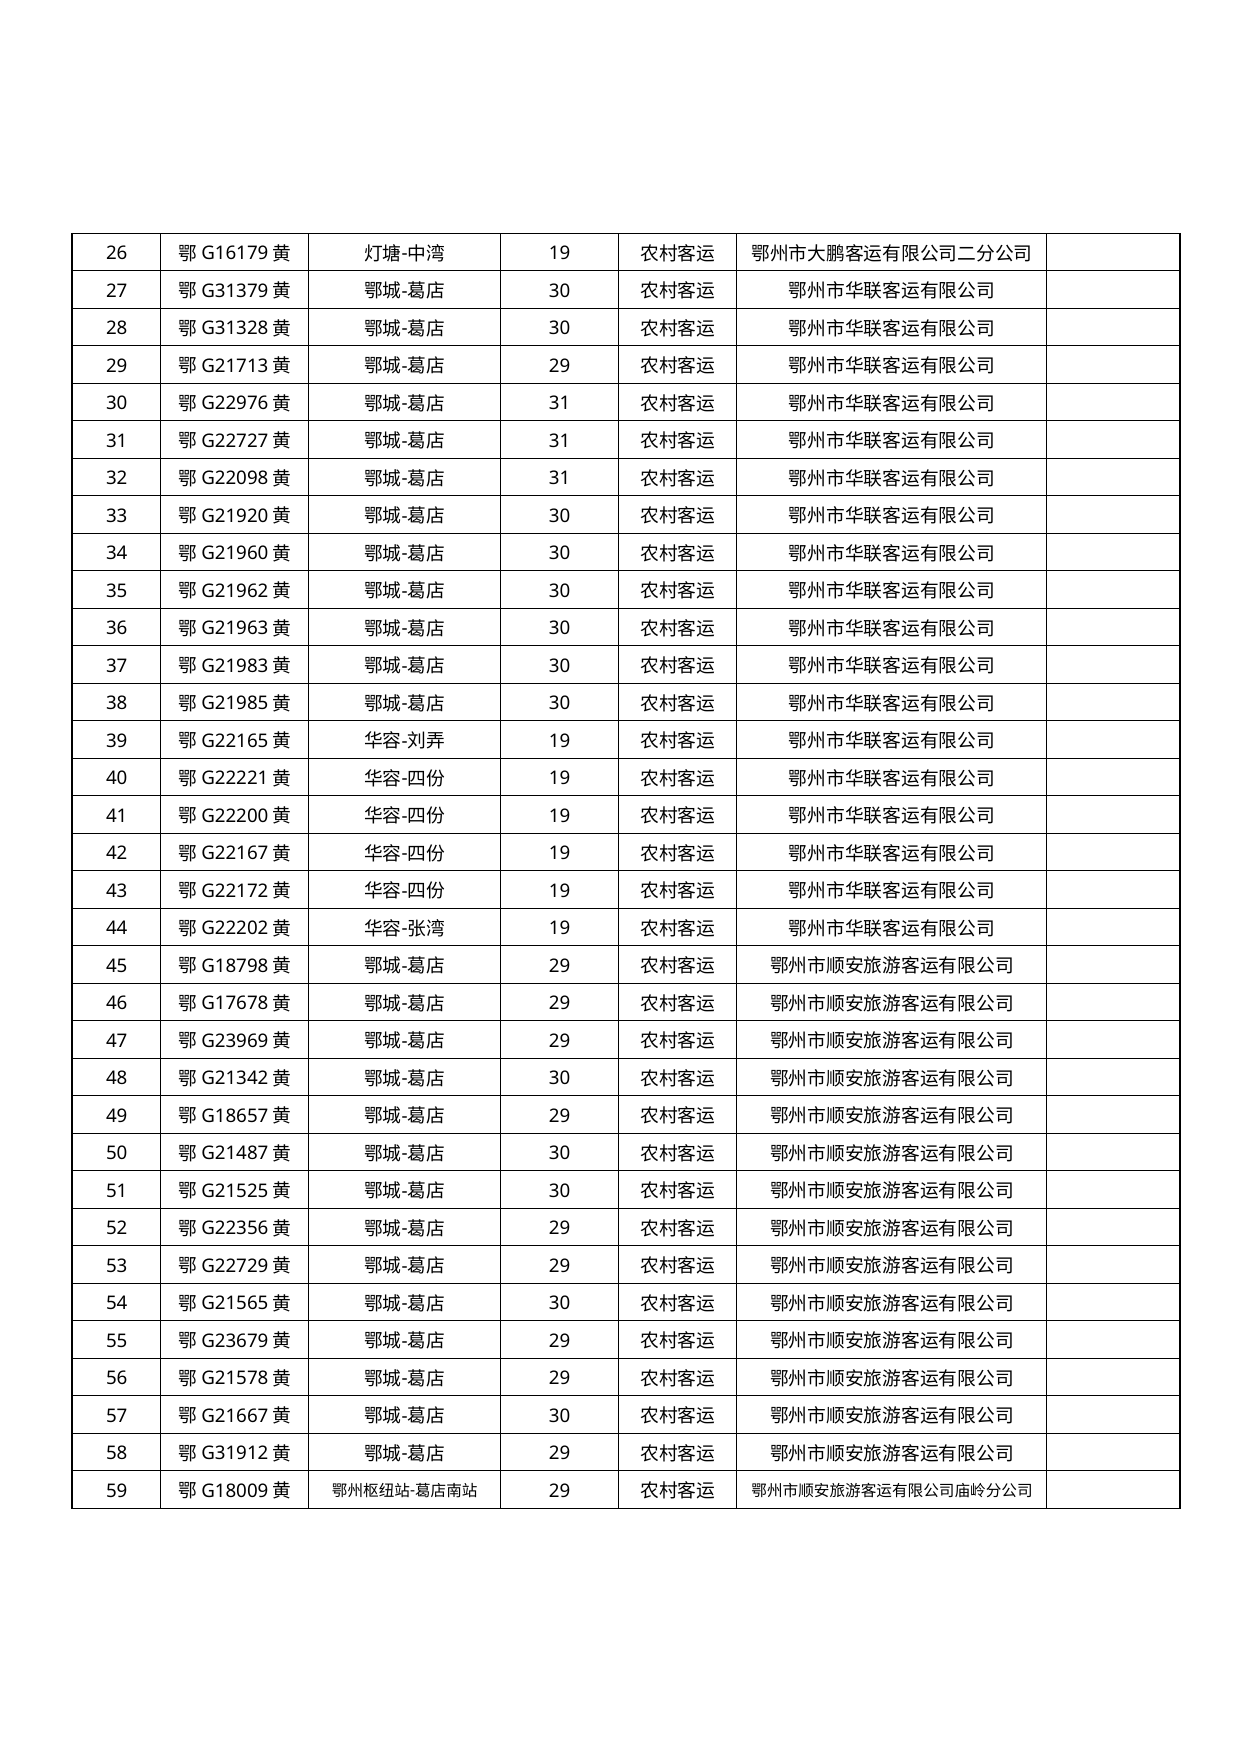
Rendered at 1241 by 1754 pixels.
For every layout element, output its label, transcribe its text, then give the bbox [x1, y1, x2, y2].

table_cell 鄂州枢纽站-葛店南站 [309, 1471, 500, 1508]
table_cell 58 [73, 1434, 160, 1470]
table_cell 鄂城-葛店 [309, 459, 500, 495]
table_cell 鄂G31328黄 [161, 309, 308, 345]
table_cell 29 [501, 946, 618, 983]
table_cell 农村客运 [619, 1096, 736, 1133]
table_cell 鄂城-葛店 [309, 646, 500, 683]
table_cell 农村客运 [619, 909, 736, 945]
table_cell 鄂城-葛店 [309, 1059, 500, 1095]
table_cell 29 [501, 984, 618, 1020]
table_cell 19 [501, 796, 618, 833]
table_cell 40 [73, 759, 160, 795]
table_cell [1047, 1284, 1179, 1320]
table_cell 鄂州市顺安旅游客运有限公司 [737, 984, 1046, 1020]
table_cell 鄂州市华联客运有限公司 [737, 421, 1046, 458]
table_cell 农村客运 [619, 609, 736, 645]
table_cell 30 [501, 309, 618, 345]
table_cell 农村客运 [619, 1171, 736, 1208]
table_cell 鄂G21963黄 [161, 609, 308, 645]
table_cell 30 [501, 1059, 618, 1095]
table_cell [1047, 534, 1179, 570]
table_cell [1047, 721, 1179, 758]
table_cell 鄂城-葛店 [309, 684, 500, 720]
table_cell 30 [501, 609, 618, 645]
table_cell 鄂城-葛店 [309, 271, 500, 308]
table_cell 鄂州市华联客运有限公司 [737, 609, 1046, 645]
table_cell 鄂城-葛店 [309, 1171, 500, 1208]
table_cell 鄂城-葛店 [309, 1246, 500, 1283]
table_cell 鄂G21983黄 [161, 646, 308, 683]
table_cell [1047, 871, 1179, 908]
table_cell 鄂城-葛店 [309, 384, 500, 420]
table_cell 鄂州市顺安旅游客运有限公司 [737, 1134, 1046, 1170]
table_cell 农村客运 [619, 1059, 736, 1095]
table_cell 鄂G21565黄 [161, 1284, 308, 1320]
table_cell 46 [73, 984, 160, 1020]
table_cell [1047, 759, 1179, 795]
table_cell 鄂州市华联客运有限公司 [737, 459, 1046, 495]
table_cell 鄂州市顺安旅游客运有限公司 [737, 1321, 1046, 1358]
table_cell 华容-刘弄 [309, 721, 500, 758]
table_cell 28 [73, 309, 160, 345]
table_cell 鄂G18798黄 [161, 946, 308, 983]
table_cell 鄂G22202黄 [161, 909, 308, 945]
table_cell 鄂G22727黄 [161, 421, 308, 458]
table_cell 59 [73, 1471, 160, 1508]
table_cell 鄂州市顺安旅游客运有限公司 [737, 1434, 1046, 1470]
table_cell 53 [73, 1246, 160, 1283]
table_cell 农村客运 [619, 384, 736, 420]
table_cell 鄂G17678黄 [161, 984, 308, 1020]
table_cell 19 [501, 721, 618, 758]
table_cell 鄂城-葛店 [309, 1021, 500, 1058]
table_cell 30 [501, 1134, 618, 1170]
table_cell 鄂G21960黄 [161, 534, 308, 570]
table_cell 54 [73, 1284, 160, 1320]
table_cell 49 [73, 1096, 160, 1133]
table_cell 华容-四份 [309, 796, 500, 833]
table_cell 36 [73, 609, 160, 645]
table_cell 鄂州市华联客运有限公司 [737, 721, 1046, 758]
table_cell 鄂州市华联客运有限公司 [737, 871, 1046, 908]
table_cell [1047, 309, 1179, 345]
table_cell 鄂城-葛店 [309, 309, 500, 345]
table_cell 30 [501, 1171, 618, 1208]
table_cell 鄂G18657黄 [161, 1096, 308, 1133]
table_cell 农村客运 [619, 459, 736, 495]
table_cell 鄂州市华联客运有限公司 [737, 759, 1046, 795]
table_cell 农村客运 [619, 309, 736, 345]
table_cell 48 [73, 1059, 160, 1095]
table_cell [1047, 421, 1179, 458]
table_cell 鄂州市华联客运有限公司 [737, 346, 1046, 383]
table_cell 鄂州市顺安旅游客运有限公司 [737, 946, 1046, 983]
table_cell 19 [501, 834, 618, 870]
table_cell 44 [73, 909, 160, 945]
table_cell 30 [501, 496, 618, 533]
table_cell 鄂G21578黄 [161, 1359, 308, 1395]
table_cell 鄂G16179黄 [161, 234, 308, 270]
table_cell 农村客运 [619, 721, 736, 758]
table_cell 鄂州市华联客运有限公司 [737, 571, 1046, 608]
table_cell [1047, 459, 1179, 495]
table_cell 鄂城-葛店 [309, 1284, 500, 1320]
table_cell 农村客运 [619, 1359, 736, 1395]
table_cell 29 [501, 1021, 618, 1058]
table_cell [1047, 684, 1179, 720]
table_cell 50 [73, 1134, 160, 1170]
table_cell [1047, 609, 1179, 645]
table_cell 鄂G31912黄 [161, 1434, 308, 1470]
table_cell 鄂城-葛店 [309, 346, 500, 383]
table_cell 鄂G23679黄 [161, 1321, 308, 1358]
table_cell 鄂G21920黄 [161, 496, 308, 533]
table_cell 农村客运 [619, 1284, 736, 1320]
table_cell 鄂州市顺安旅游客运有限公司 [737, 1059, 1046, 1095]
table_cell 51 [73, 1171, 160, 1208]
table_cell 鄂城-葛店 [309, 1321, 500, 1358]
table_cell [1047, 1434, 1179, 1470]
table_cell 30 [501, 534, 618, 570]
table_cell 30 [501, 1396, 618, 1433]
table_cell [1047, 1059, 1179, 1095]
table_cell 鄂G23969黄 [161, 1021, 308, 1058]
table_cell 鄂州市顺安旅游客运有限公司 [737, 1246, 1046, 1283]
table_cell [1047, 646, 1179, 683]
table_cell 农村客运 [619, 834, 736, 870]
table_cell 农村客运 [619, 796, 736, 833]
table_cell 鄂G18009黄 [161, 1471, 308, 1508]
table_cell 鄂州市顺安旅游客运有限公司 [737, 1396, 1046, 1433]
table_cell [1047, 984, 1179, 1020]
table_cell 鄂州市顺安旅游客运有限公司 [737, 1096, 1046, 1133]
table_cell 鄂州市华联客运有限公司 [737, 496, 1046, 533]
table_cell [1047, 909, 1179, 945]
table_cell 鄂G22165黄 [161, 721, 308, 758]
table_cell 41 [73, 796, 160, 833]
table_cell 农村客运 [619, 946, 736, 983]
table_cell 鄂州市华联客运有限公司 [737, 834, 1046, 870]
table_cell 农村客运 [619, 646, 736, 683]
table_cell 鄂G21713黄 [161, 346, 308, 383]
table_cell 鄂州市顺安旅游客运有限公司 [737, 1209, 1046, 1245]
table_cell 鄂G21487黄 [161, 1134, 308, 1170]
table_cell 26 [73, 234, 160, 270]
table_cell 农村客运 [619, 871, 736, 908]
table_cell 鄂州市华联客运有限公司 [737, 271, 1046, 308]
table_cell 29 [73, 346, 160, 383]
table_cell 鄂州市顺安旅游客运有限公司 [737, 1359, 1046, 1395]
table_cell [1047, 1171, 1179, 1208]
table_cell [1047, 384, 1179, 420]
table_cell 29 [501, 1096, 618, 1133]
table_cell 57 [73, 1396, 160, 1433]
table_cell 鄂G21667黄 [161, 1396, 308, 1433]
table_cell 31 [73, 421, 160, 458]
table_cell 农村客运 [619, 346, 736, 383]
table_cell 鄂城-葛店 [309, 946, 500, 983]
table_cell [1047, 1246, 1179, 1283]
table_cell 华容-四份 [309, 834, 500, 870]
table_cell 鄂G21525黄 [161, 1171, 308, 1208]
table_cell 55 [73, 1321, 160, 1358]
table_cell 农村客运 [619, 1434, 736, 1470]
table_cell 农村客运 [619, 684, 736, 720]
table_cell 31 [501, 421, 618, 458]
table_cell 鄂G21985黄 [161, 684, 308, 720]
table_cell 鄂城-葛店 [309, 421, 500, 458]
table_cell 农村客运 [619, 1246, 736, 1283]
table_cell 鄂城-葛店 [309, 1209, 500, 1245]
table_cell 37 [73, 646, 160, 683]
table_cell 鄂城-葛店 [309, 1434, 500, 1470]
table_cell 29 [501, 1209, 618, 1245]
table_cell 鄂州市顺安旅游客运有限公司庙岭分公司 [737, 1471, 1046, 1508]
table_cell 30 [501, 646, 618, 683]
table_cell 鄂城-葛店 [309, 571, 500, 608]
table_cell 鄂G22729黄 [161, 1246, 308, 1283]
table_cell 43 [73, 871, 160, 908]
table_cell 鄂城-葛店 [309, 1396, 500, 1433]
table_cell 鄂G21342黄 [161, 1059, 308, 1095]
table_cell 农村客运 [619, 571, 736, 608]
table_cell 56 [73, 1359, 160, 1395]
table_cell 农村客运 [619, 271, 736, 308]
table_cell 52 [73, 1209, 160, 1245]
table_cell 鄂城-葛店 [309, 1134, 500, 1170]
table_cell 灯塘-中湾 [309, 234, 500, 270]
table_cell 45 [73, 946, 160, 983]
table_cell 鄂G22356黄 [161, 1209, 308, 1245]
table_cell 30 [501, 271, 618, 308]
table_cell 30 [501, 1284, 618, 1320]
table_cell 农村客运 [619, 759, 736, 795]
table_cell 农村客运 [619, 1021, 736, 1058]
table_cell 34 [73, 534, 160, 570]
table_cell 鄂州市顺安旅游客运有限公司 [737, 1284, 1046, 1320]
table_cell 鄂城-葛店 [309, 1359, 500, 1395]
table_cell [1047, 1321, 1179, 1358]
table_cell 华容-张湾 [309, 909, 500, 945]
table_cell 29 [501, 1471, 618, 1508]
table_cell 27 [73, 271, 160, 308]
table_cell 农村客运 [619, 1396, 736, 1433]
table_cell 农村客运 [619, 1209, 736, 1245]
table_cell 鄂城-葛店 [309, 1096, 500, 1133]
table_cell 鄂城-葛店 [309, 496, 500, 533]
table_cell 35 [73, 571, 160, 608]
table_cell 鄂G22098黄 [161, 459, 308, 495]
table_cell 鄂州市华联客运有限公司 [737, 796, 1046, 833]
table_cell 42 [73, 834, 160, 870]
table_cell [1047, 496, 1179, 533]
table_cell [1047, 1359, 1179, 1395]
table_cell 31 [501, 459, 618, 495]
table_cell 农村客运 [619, 1134, 736, 1170]
table_cell [1047, 1134, 1179, 1170]
table_cell 鄂城-葛店 [309, 534, 500, 570]
table_cell [1047, 234, 1179, 270]
table_cell [1047, 1021, 1179, 1058]
table_cell 农村客运 [619, 1321, 736, 1358]
table_cell 30 [501, 571, 618, 608]
table_cell [1047, 346, 1179, 383]
table_cell 33 [73, 496, 160, 533]
table_cell [1047, 571, 1179, 608]
table_cell 29 [501, 1321, 618, 1358]
table_cell 29 [501, 1246, 618, 1283]
table_cell [1047, 1396, 1179, 1433]
table_cell 鄂G22976黄 [161, 384, 308, 420]
table_cell 30 [73, 384, 160, 420]
table_cell 19 [501, 871, 618, 908]
table_cell 农村客运 [619, 496, 736, 533]
table_cell 鄂州市华联客运有限公司 [737, 646, 1046, 683]
table_cell 鄂州市华联客运有限公司 [737, 909, 1046, 945]
table_cell 鄂州市顺安旅游客运有限公司 [737, 1171, 1046, 1208]
table_cell [1047, 1209, 1179, 1245]
table_cell 农村客运 [619, 234, 736, 270]
table_cell 19 [501, 909, 618, 945]
table_cell 鄂州市华联客运有限公司 [737, 384, 1046, 420]
table_cell 华容-四份 [309, 759, 500, 795]
table_cell 39 [73, 721, 160, 758]
table_cell 30 [501, 684, 618, 720]
table_cell 32 [73, 459, 160, 495]
table_cell 鄂州市华联客运有限公司 [737, 534, 1046, 570]
table_cell 鄂G31379黄 [161, 271, 308, 308]
table_cell 鄂城-葛店 [309, 609, 500, 645]
table_cell 19 [501, 234, 618, 270]
table_cell 华容-四份 [309, 871, 500, 908]
table_cell 鄂城-葛店 [309, 984, 500, 1020]
table_cell 鄂州市华联客运有限公司 [737, 684, 1046, 720]
table_cell 农村客运 [619, 1471, 736, 1508]
table_cell [1047, 1096, 1179, 1133]
table_cell 31 [501, 384, 618, 420]
table_cell 鄂G22221黄 [161, 759, 308, 795]
table_cell 29 [501, 1359, 618, 1395]
table_cell 农村客运 [619, 534, 736, 570]
table_cell 鄂G22167黄 [161, 834, 308, 870]
table_cell 鄂州市华联客运有限公司 [737, 309, 1046, 345]
table_cell 29 [501, 346, 618, 383]
table_cell [1047, 796, 1179, 833]
table_cell 鄂G21962黄 [161, 571, 308, 608]
table_cell [1047, 271, 1179, 308]
table_cell 鄂G22172黄 [161, 871, 308, 908]
table_cell 鄂州市顺安旅游客运有限公司 [737, 1021, 1046, 1058]
table_cell 29 [501, 1434, 618, 1470]
table_cell 鄂州市大鹏客运有限公司二分公司 [737, 234, 1046, 270]
table_cell [1047, 1471, 1179, 1508]
table_cell 农村客运 [619, 984, 736, 1020]
table_cell [1047, 834, 1179, 870]
table_cell [1047, 946, 1179, 983]
table_cell 鄂G22200黄 [161, 796, 308, 833]
table_cell 农村客运 [619, 421, 736, 458]
table_cell 19 [501, 759, 618, 795]
table_cell 38 [73, 684, 160, 720]
table_cell 47 [73, 1021, 160, 1058]
